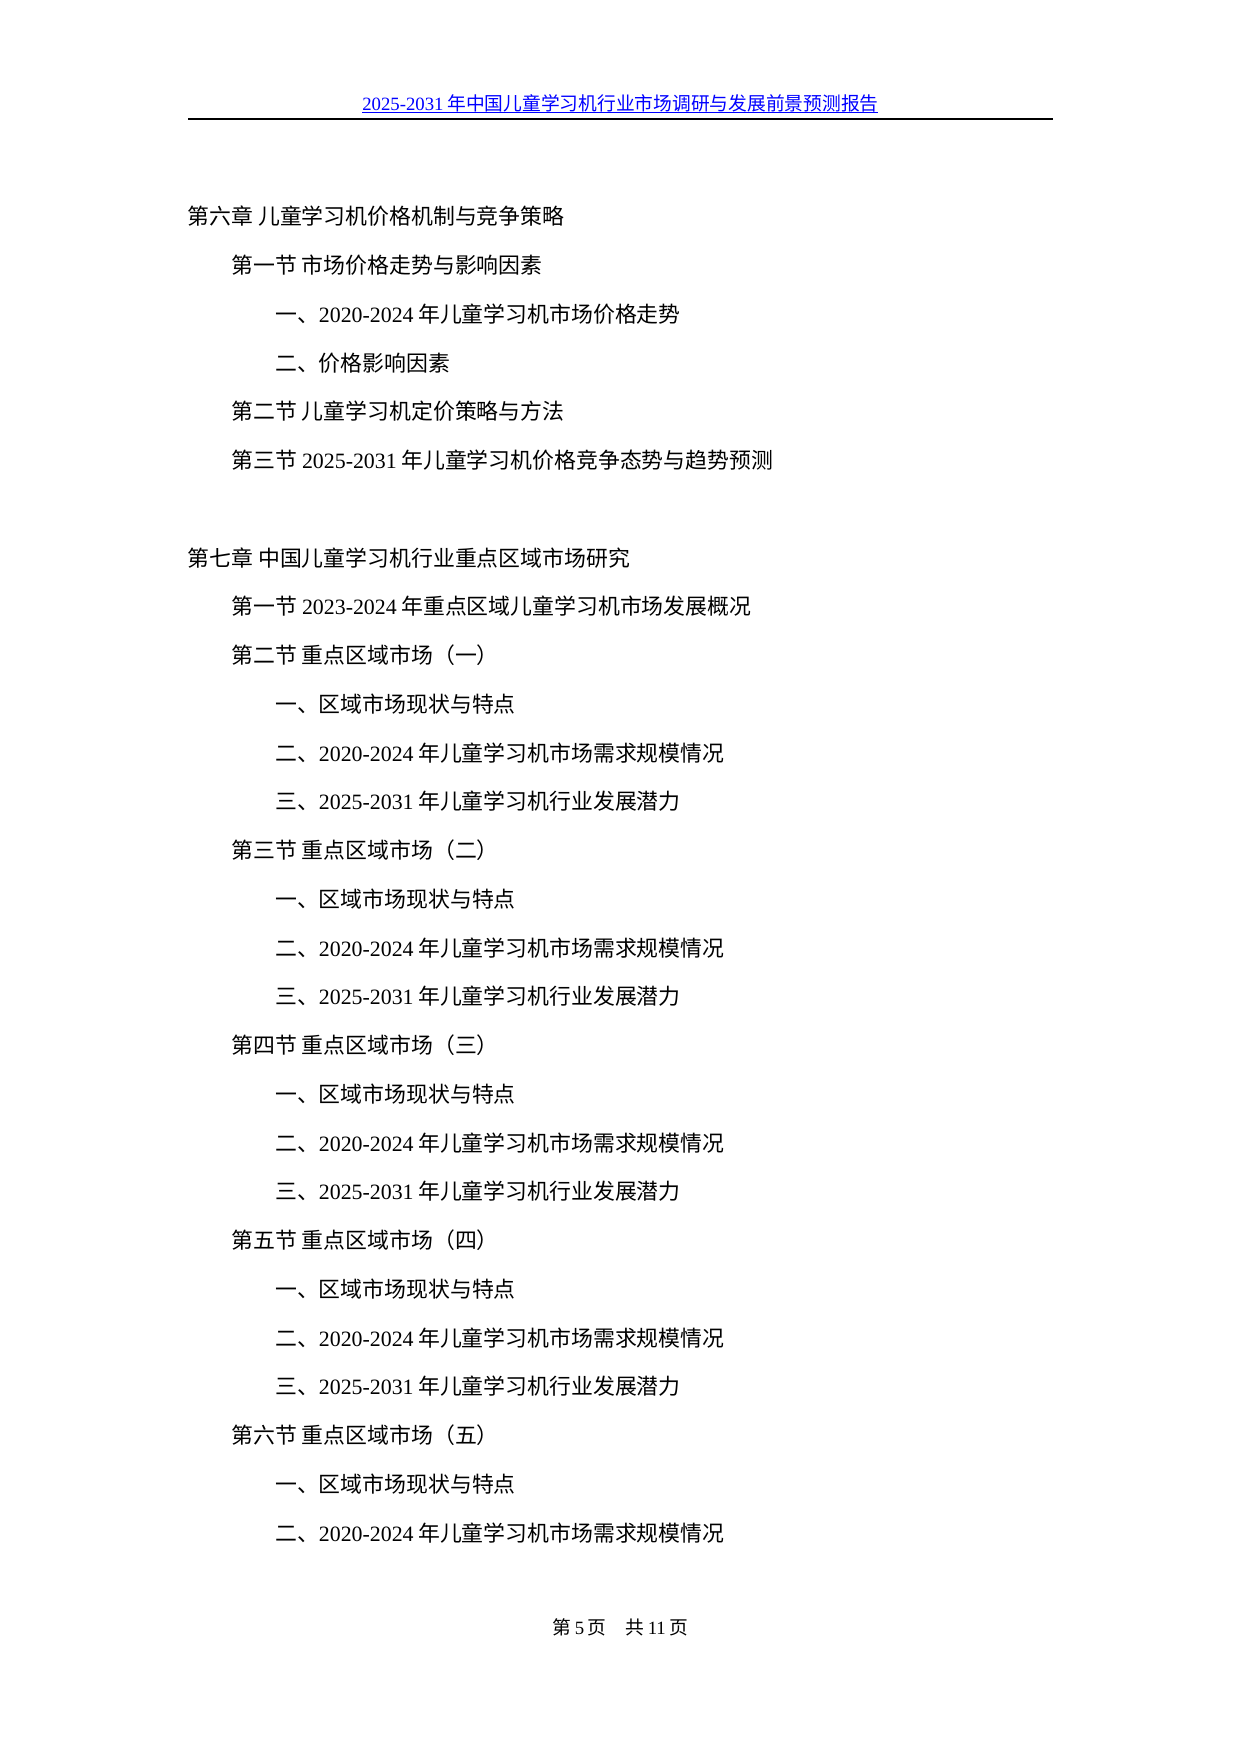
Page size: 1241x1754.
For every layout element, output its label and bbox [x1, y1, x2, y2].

text [187, 150, 1053, 1548]
